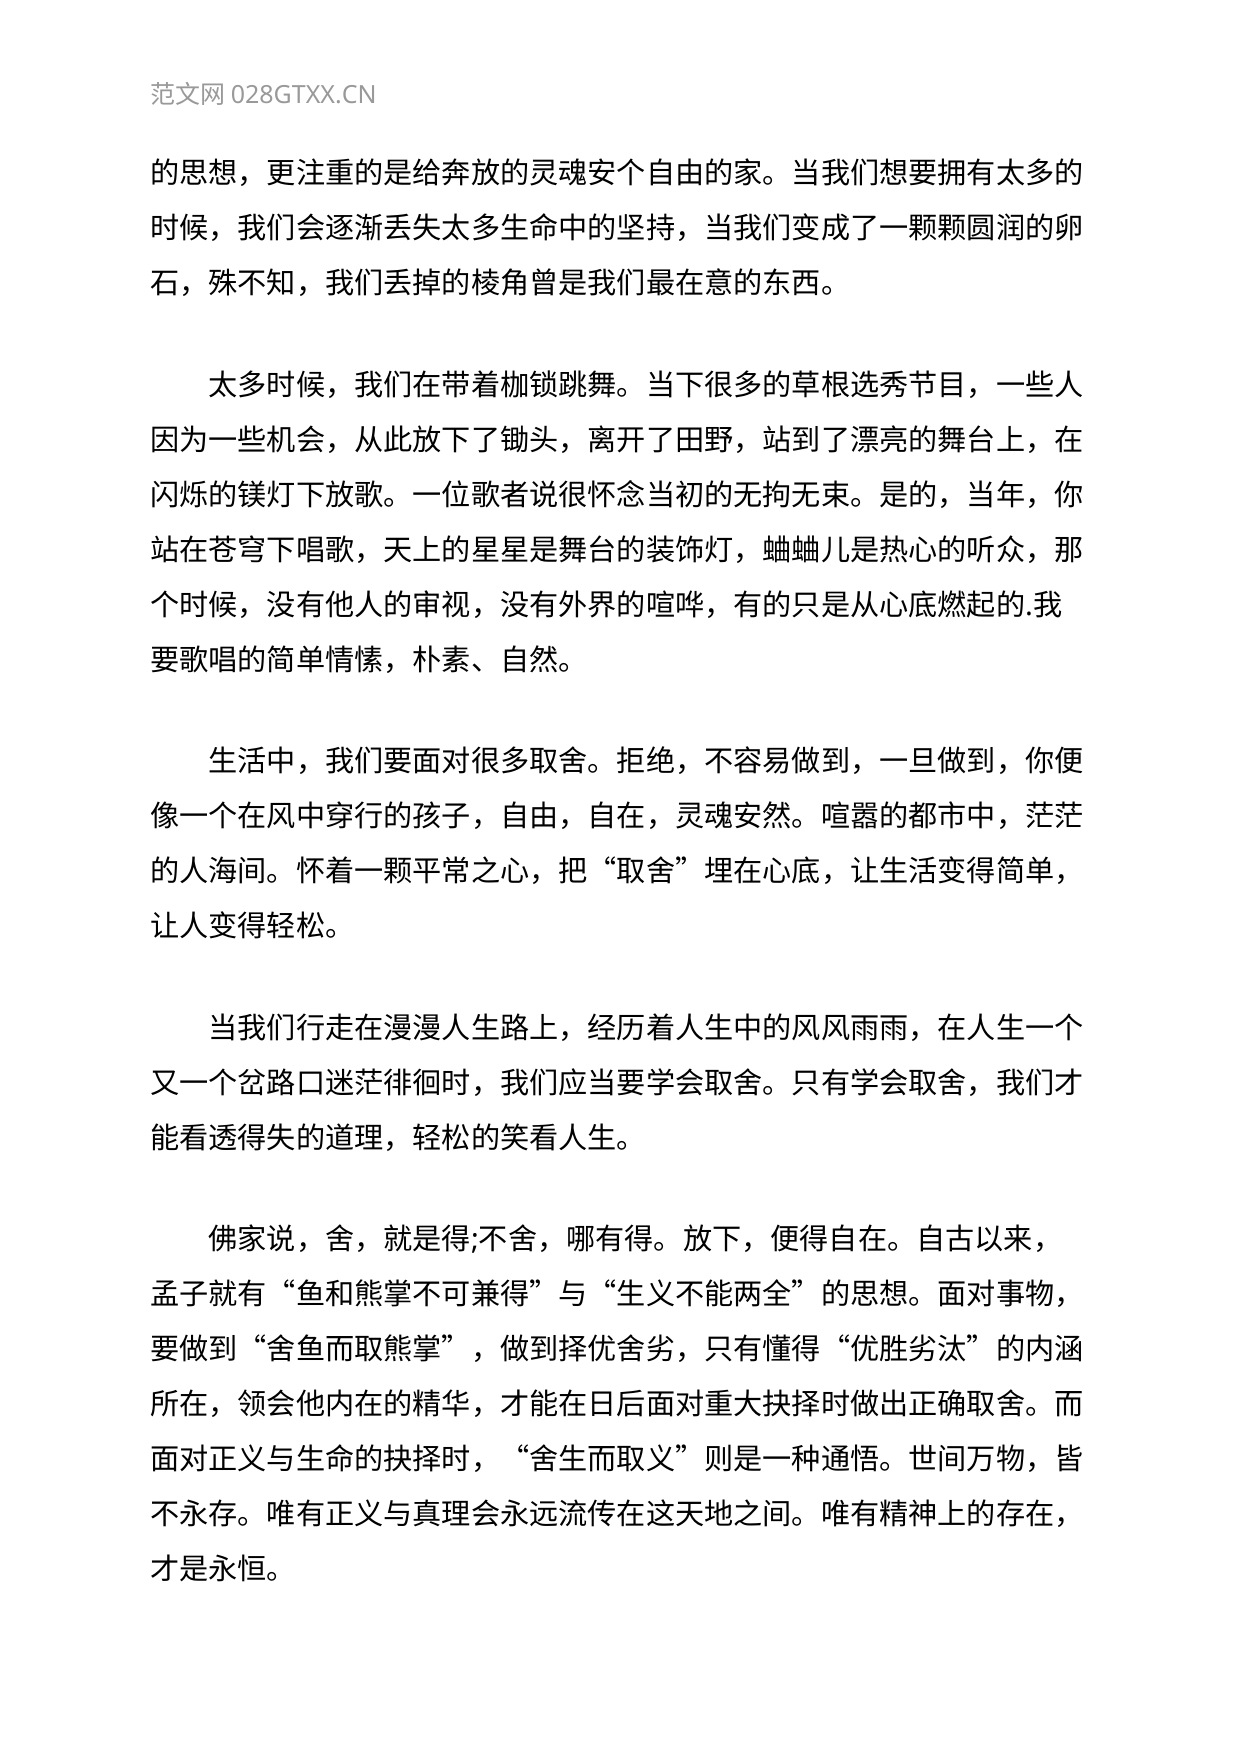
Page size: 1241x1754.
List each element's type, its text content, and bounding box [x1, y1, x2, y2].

text 太多时候，我们在带着枷锁跳舞。当下很多的草根选秀节目，一些人因为一些机会，从此放下了锄头，离开了田野，站到了漂亮的舞台上，在闪烁的镁灯下放歌。一位歌者说很怀念当初的无拘无束。是的，当年，你站在苍穹下唱歌，天上的星星是舞台的装饰灯，蛐蛐儿是热心的听众，那个时候，没有他人的审视，没有外界的喧哗，有的只是从心底燃起的.我要歌唱的简单情愫，朴素、自然。 [150, 362, 1090, 678]
text 佛家说，舍，就是得;不舍，哪有得。放下，便得自在。自古以来，孟子就有“鱼和熊掌不可兼得”与“生义不能两全”的思想。面对事物，要做到“舍鱼而取熊掌”，做到择优舍劣，只有懂得“优胜劣汰”的内涵所在，领会他内在的精华，才能在日后面对重大抉择时做出正确取舍。而面对正义与生命的抉择时，“舍生而取义”则是一种通悟。世间万物，皆不永存。唯有正义与真理会永远流传在这天地之间。唯有精神上的存在，才是永恒。 [150, 1216, 1090, 1588]
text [150, 150, 1090, 302]
text 当我们行走在漫漫人生路上，经历着人生中的风风雨雨，在人生一个又一个岔路口迷茫徘徊时，我们应当要学会取舍。只有学会取舍，我们才能看透得失的道理，轻松的笑看人生。 [150, 1004, 1090, 1156]
text 生活中，我们要面对很多取舍。拒绝，不容易做到，一旦做到，你便像一个在风中穿行的孩子，自由，自在，灵魂安然。喧嚣的都市中，茫茫的人海间。怀着一颗平常之心，把“取舍”埋在心底，让生活变得简单，让人变得轻松。 [150, 738, 1090, 945]
